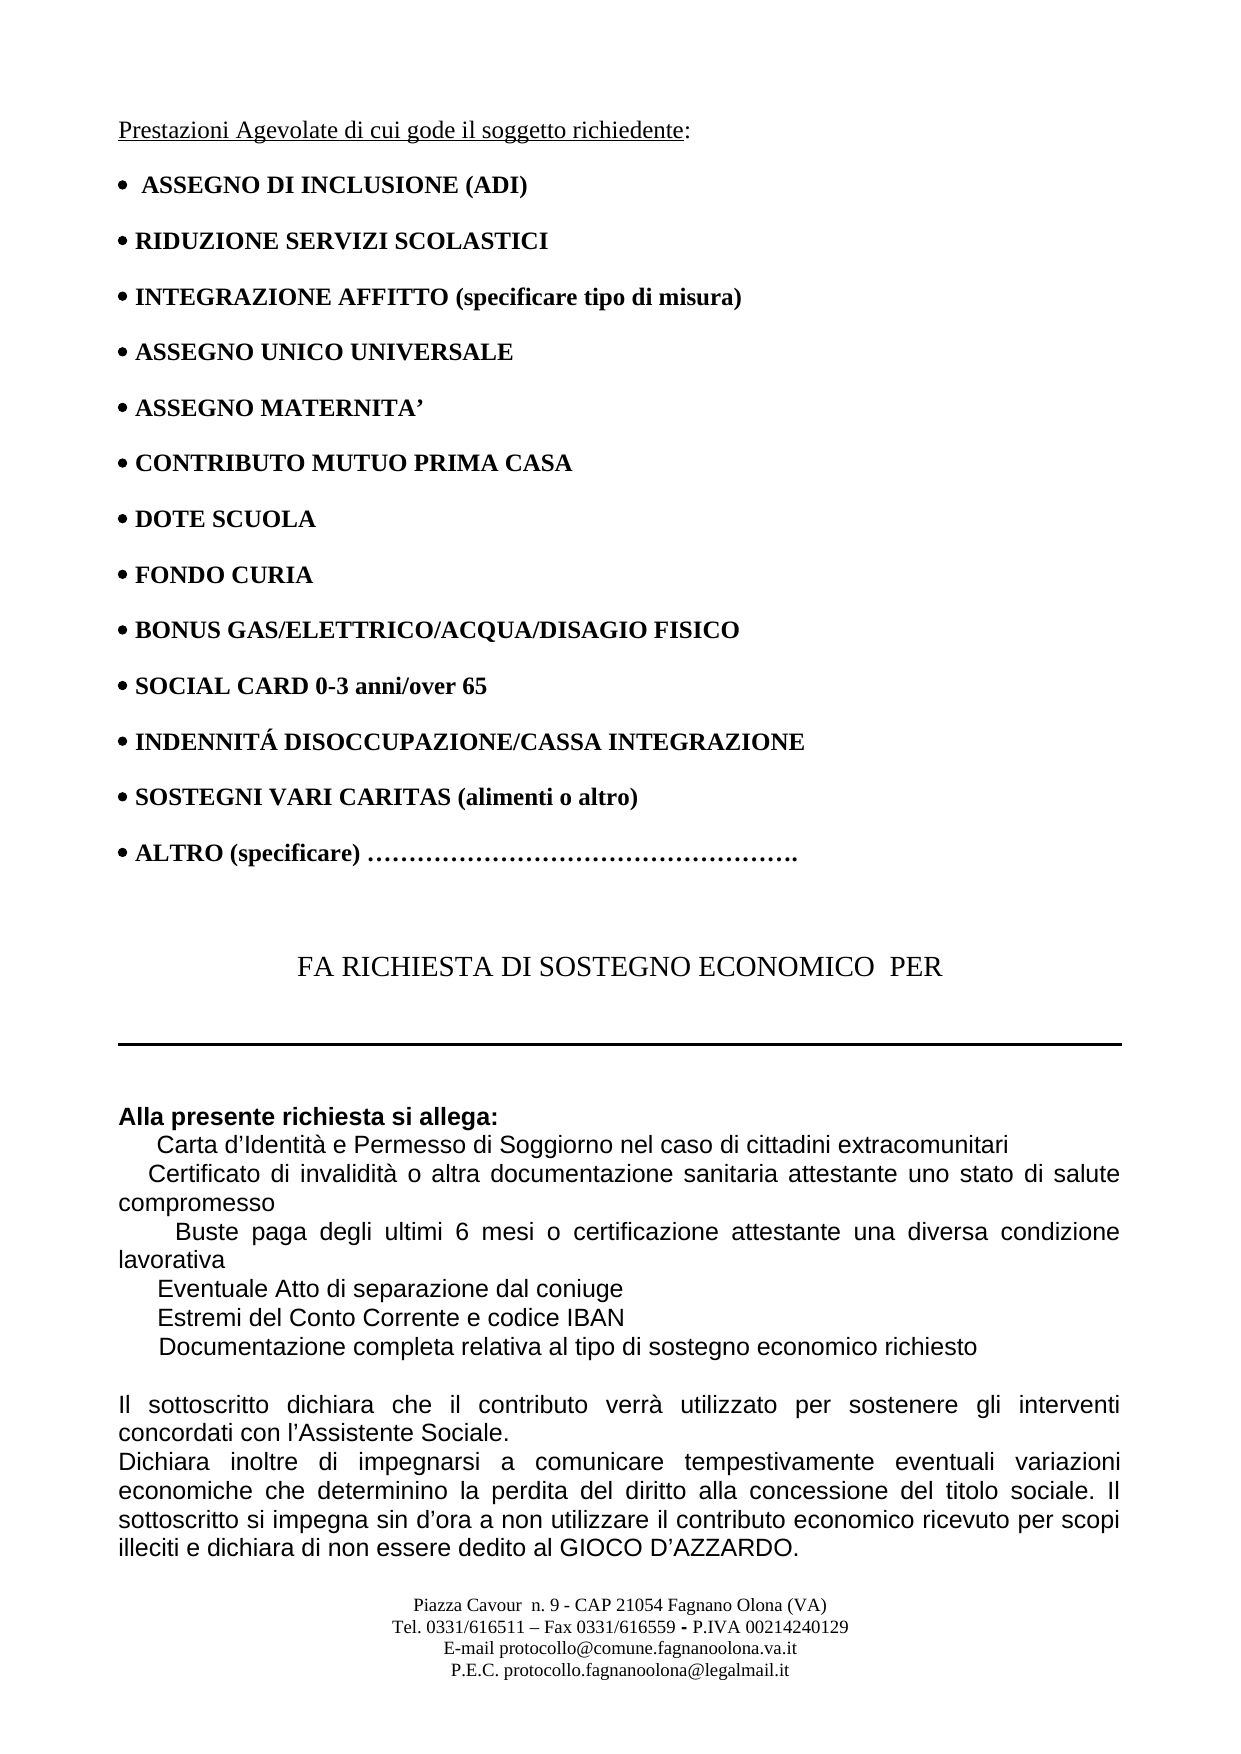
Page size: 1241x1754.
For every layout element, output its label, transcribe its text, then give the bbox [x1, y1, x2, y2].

text ASSEGNO MATERNITA’ [118, 393, 1122, 422]
text DOTE SCUOLA [118, 504, 1122, 533]
text SOSTEGNI VARI CARITAS (alimenti o altro) [118, 782, 1122, 811]
text ASSEGNO DI INCLUSIONE (ADI) [118, 170, 1122, 199]
text  Certificato di invalidità o altra documentazione sanitaria attestante uno stato di salute compromesso [118, 1159, 1122, 1217]
text Alla presente richiesta si allega: [118, 1101, 1122, 1130]
text FA RICHIESTA DI SOSTEGNO ECONOMICO PER [118, 949, 1122, 983]
text  Buste paga degli ultimi 6 mesi o certificazione attestante una diversa condizione lavorativa [118, 1217, 1122, 1274]
text FONDO CURIA [118, 560, 1122, 588]
text INTEGRAZIONE AFFITTO (specificare tipo di misura) [118, 282, 1122, 310]
text INDENNITÁ DISOCCUPAZIONE/CASSA INTEGRAZIONE [118, 727, 1122, 755]
text Prestazioni Agevolate di cui gode il soggetto richiedente: [118, 115, 1122, 143]
text  Eventuale Atto di separazione dal coniuge [118, 1274, 1122, 1303]
text  Documentazione completa relativa al tipo di sostegno economico richiesto [118, 1332, 1122, 1361]
text RIDUZIONE SERVIZI SCOLASTICI [118, 226, 1122, 255]
text SOCIAL CARD 0-3 anni/over 65 [118, 671, 1122, 700]
text ALTRO (specificare) ……………………………………………. [118, 838, 1122, 867]
text  Estremi del Conto Corrente e codice IBAN [118, 1303, 1122, 1332]
text CONTRIBUTO MUTUO PRIMA CASA [118, 448, 1122, 477]
text ASSEGNO UNICO UNIVERSALE [118, 337, 1122, 366]
text BONUS GAS/ELETTRICO/ACQUA/DISAGIO FISICO [118, 615, 1122, 644]
text  Carta d’Identità e Permesso di Soggiorno nel caso di cittadini extracomunitari [118, 1130, 1122, 1159]
text Il sottoscritto dichiara che il contributo verrà utilizzato per sostenere gli interventi concordati con l’Assistente Sociale. [118, 1389, 1122, 1447]
text Dichiara inoltre di impegnarsi a comunicare tempestivamente eventuali variazioni economiche che determinino la perdita del diritto alla concessione del titolo sociale. Il sottoscritto si impegna sin d’ora a non utilizzare il contributo economico ricevuto per scopi illeciti e dichiara di non essere dedito al GIOCO D’AZZARDO. [118, 1447, 1122, 1562]
